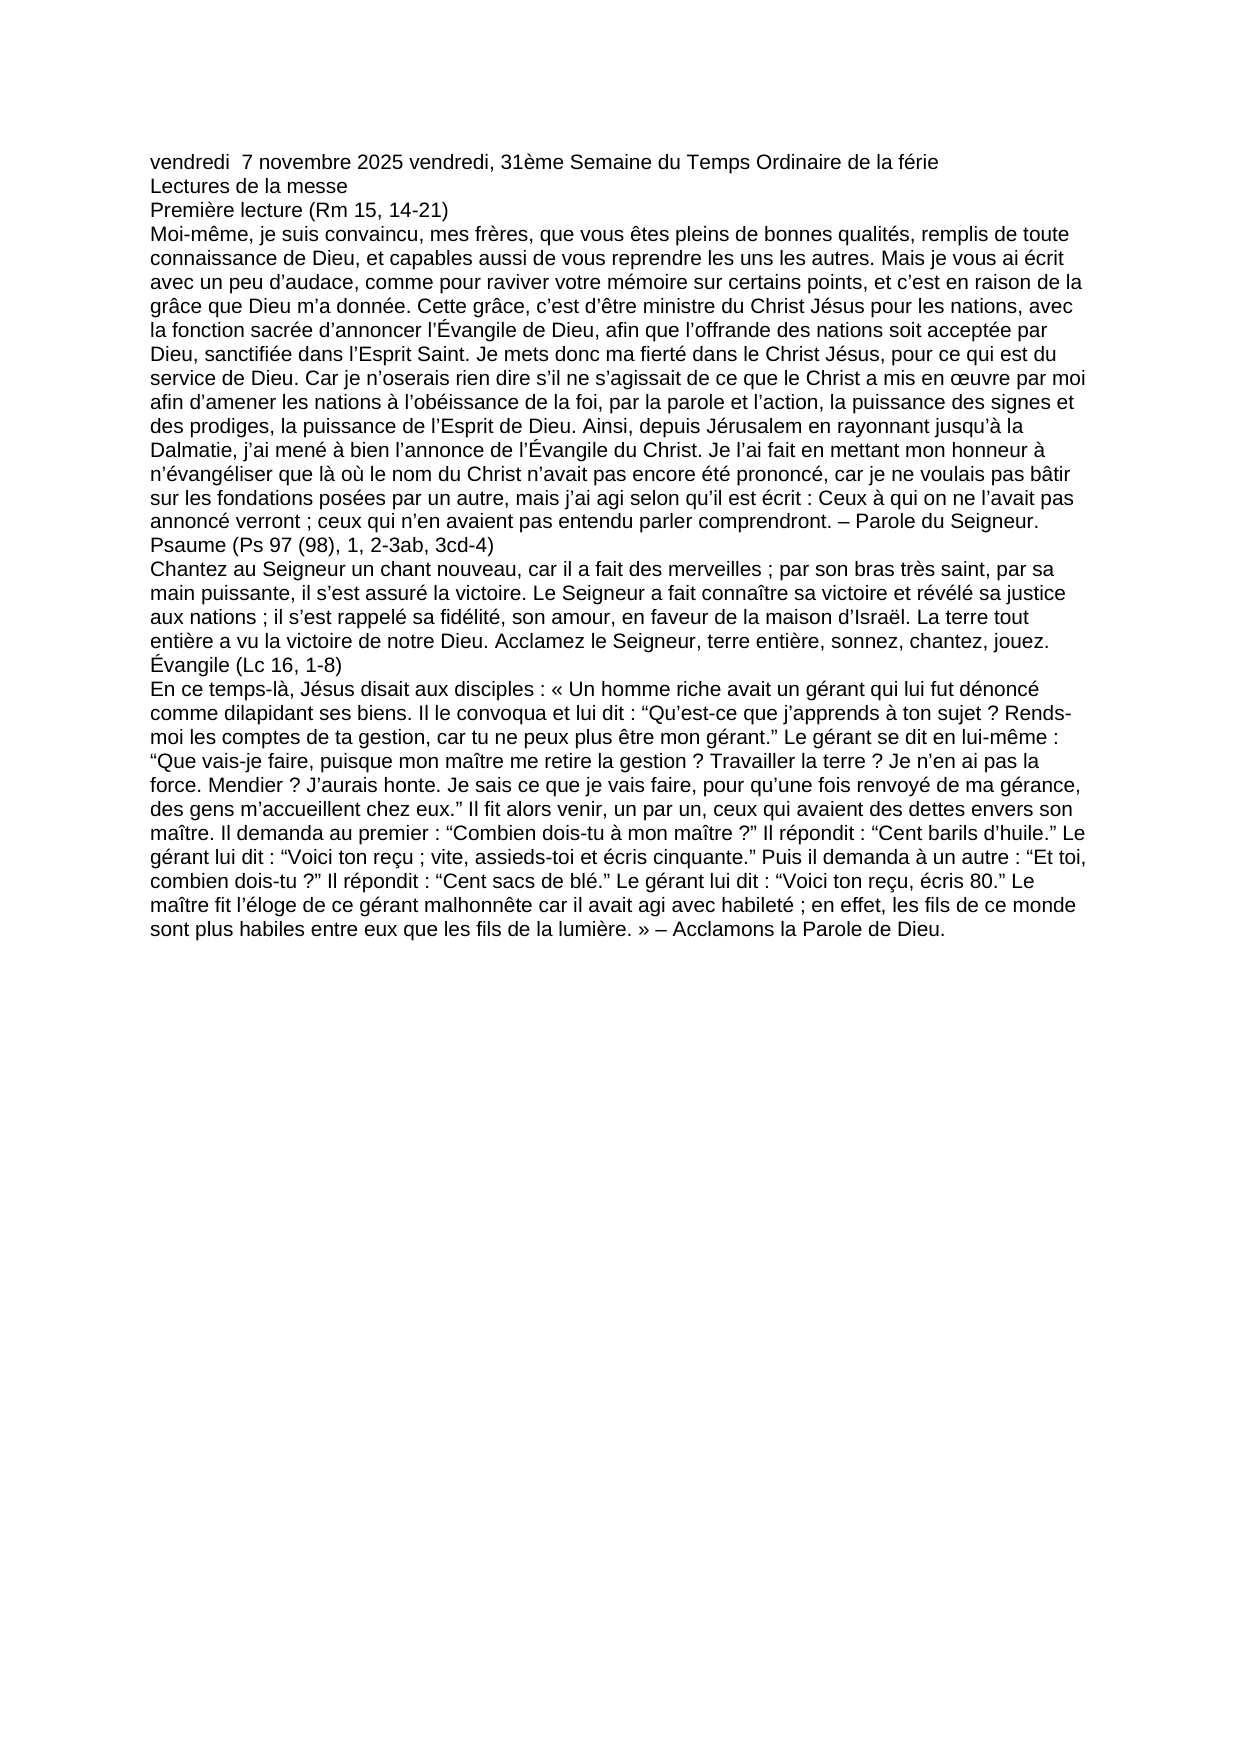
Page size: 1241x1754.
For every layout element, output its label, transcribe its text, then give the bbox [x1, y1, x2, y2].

text Chantez au Seigneur un chant nouveau, car il a fait des merveilles ; par son bras très saint, par sa main puissante, il s’est assuré la victoire. Le Seigneur a fait connaître sa victoire et révélé sa justice aux nations ; il s’est rappelé sa fidélité, son amour, en faveur de la maison d’Israël. La terre tout entière a vu la victoire de notre Dieu. Acclamez le Seigneur, terre entière, sonnez, chantez, jouez. [150, 557, 1090, 653]
text En ce temps-là, Jésus disait aux disciples : « Un homme riche avait un gérant qui lui fut dénoncé comme dilapidant ses biens. Il le convoqua et lui dit : “Qu’est-ce que j’apprends à ton sujet ? Rends-moi les comptes de ta gestion, car tu ne peux plus être mon gérant.” Le gérant se dit en lui-même : “Que vais-je faire, puisque mon maître me retire la gestion ? Travailler la terre ? Je n’en ai pas la force. Mendier ? J’aurais honte. Je sais ce que je vais faire, pour qu’une fois renvoyé de ma gérance, des gens m’accueillent chez eux.” Il fit alors venir, un par un, ceux qui avaient des dettes envers son maître. Il demanda au premier : “Combien dois-tu à mon maître ?” Il répondit : “Cent barils d’huile.” Le gérant lui dit : “Voici ton reçu ; vite, assieds-toi et écris cinquante.” Puis il demanda à un autre : “Et toi, combien dois-tu ?” Il répondit : “Cent sacs de blé.” Le gérant lui dit : “Voici ton reçu, écris 80.” Le maître fit l’éloge de ce gérant malhonnête car il avait agi avec habileté ; en effet, les fils de ce monde sont plus habiles entre eux que les fils de la lumière. » – Acclamons la Parole de Dieu. [150, 677, 1090, 941]
text Moi-même, je suis convaincu, mes frères, que vous êtes pleins de bonnes qualités, remplis de toute connaissance de Dieu, et capables aussi de vous reprendre les uns les autres. Mais je vous ai écrit avec un peu d’audace, comme pour raviver votre mémoire sur certains points, et c’est en raison de la grâce que Dieu m’a donnée. Cette grâce, c’est d’être ministre du Christ Jésus pour les nations, avec la fonction sacrée d’annoncer l’Évangile de Dieu, afin que l’offrande des nations soit acceptée par Dieu, sanctifiée dans l’Esprit Saint. Je mets donc ma fierté dans le Christ Jésus, pour ce qui est du service de Dieu. Car je n’oserais rien dire s’il ne s’agissait de ce que le Christ a mis en œuvre par moi afin d’amener les nations à l’obéissance de la foi, par la parole et l’action, la puissance des signes et des prodiges, la puissance de l’Esprit de Dieu. Ainsi, depuis Jérusalem en rayonnant jusqu’à la Dalmatie, j’ai mené à bien l’annonce de l’Évangile du Christ. Je l’ai fait en mettant mon honneur à n’évangéliser que là où le nom du Christ n’avait pas encore été prononcé, car je ne voulais pas bâtir sur les fondations posées par un autre, mais j’ai agi selon qu’il est écrit : Ceux à qui on ne l’avait pas annoncé verront ; ceux qui n’en avaient pas entendu parler comprendront. – Parole du Seigneur. [150, 222, 1090, 533]
